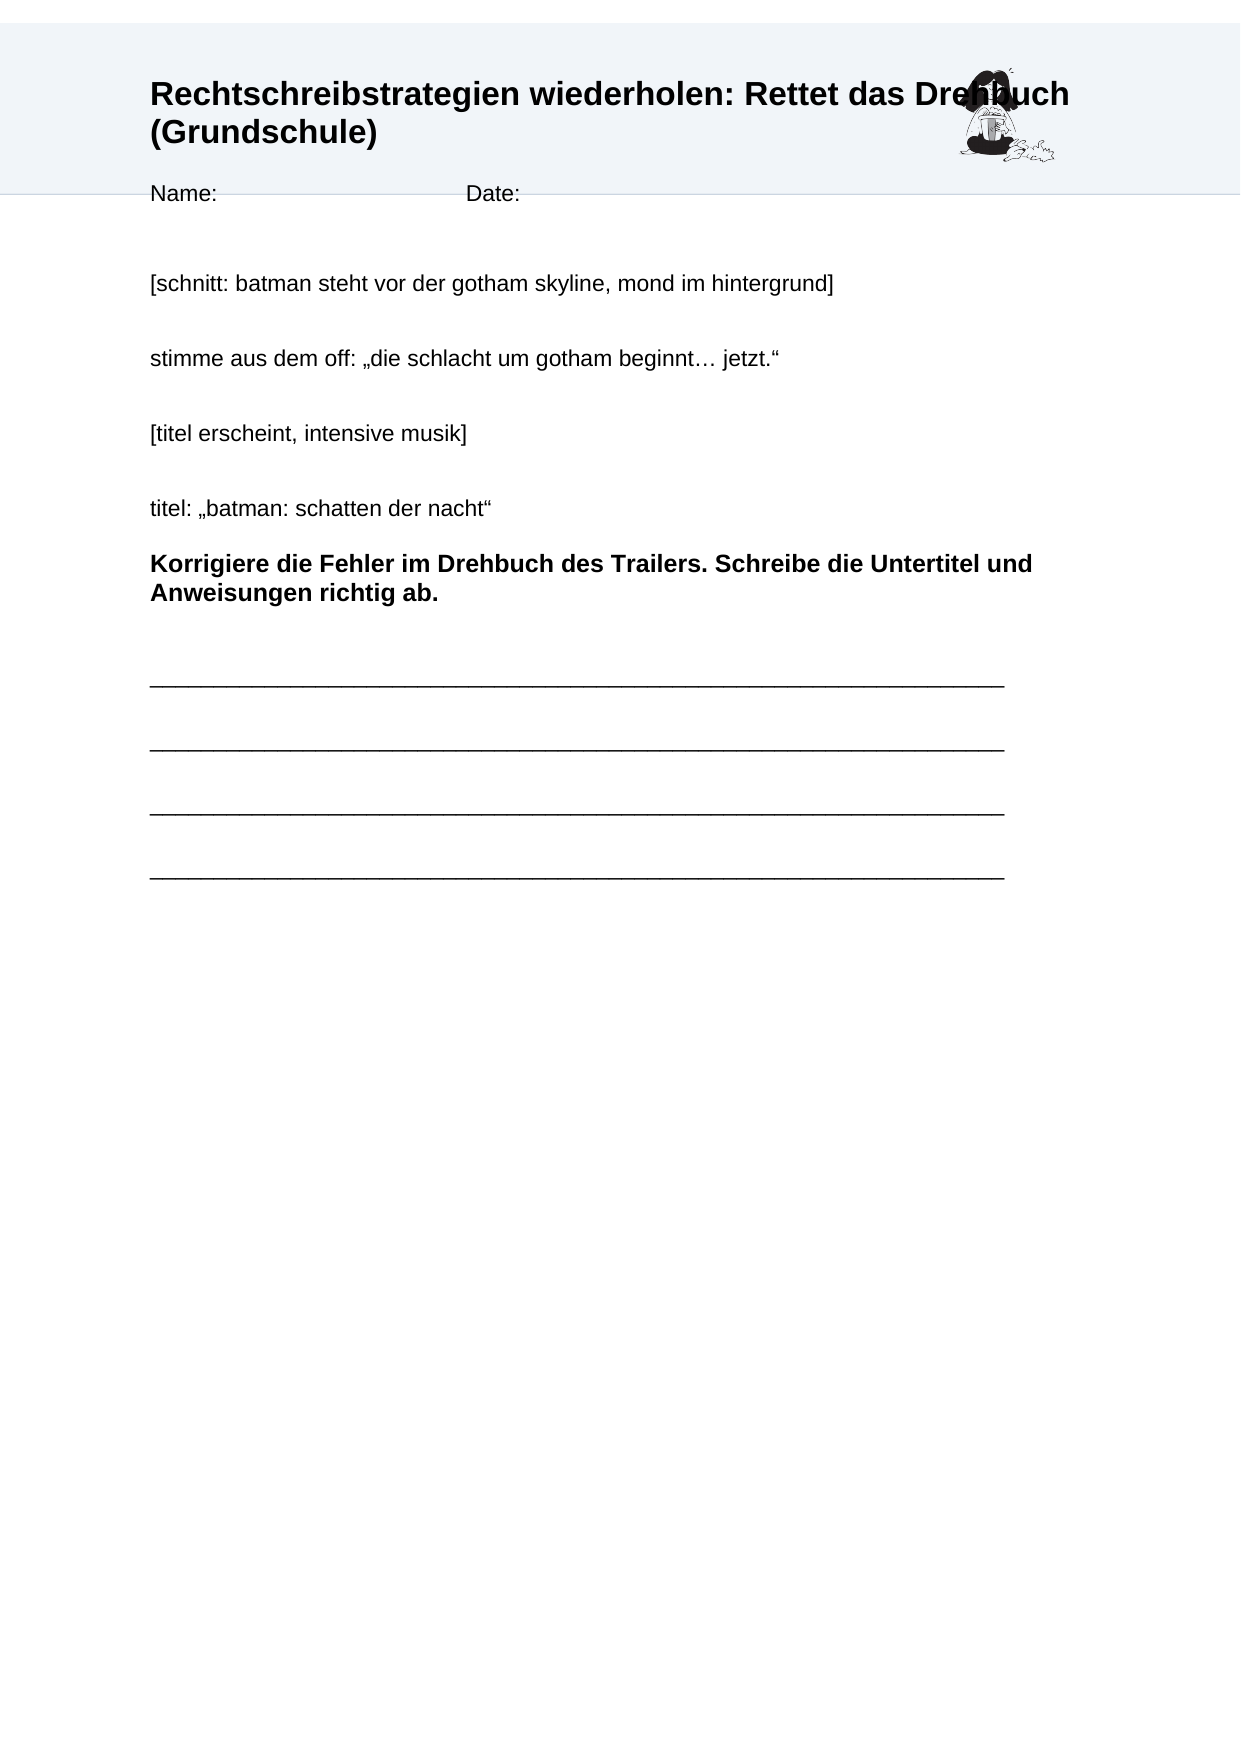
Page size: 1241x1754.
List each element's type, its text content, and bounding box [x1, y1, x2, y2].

picture [0, 23, 1241, 195]
text ___________________________________________________________________ [150, 718, 1090, 755]
text [schnitt: batman steht vor der gotham skyline, mond im hintergrund] [150, 262, 1090, 299]
text [titel erscheint, intensive musik] [150, 412, 1090, 449]
text stimme aus dem off: „die schlacht um gotham beginnt… jetzt.“ [150, 337, 1090, 374]
text ___________________________________________________________________ [150, 845, 1090, 883]
text ___________________________________________________________________ [150, 782, 1090, 819]
picture [469, 187, 478, 195]
subtitle Korrigiere die Fehler im Drehbuch des Trailers. Schreibe die Untertitel und Anweisungen richtig ab. [150, 549, 1090, 607]
text ___________________________________________________________________ [150, 654, 1090, 691]
text titel: „batman: schatten der nacht“ [150, 487, 1090, 524]
